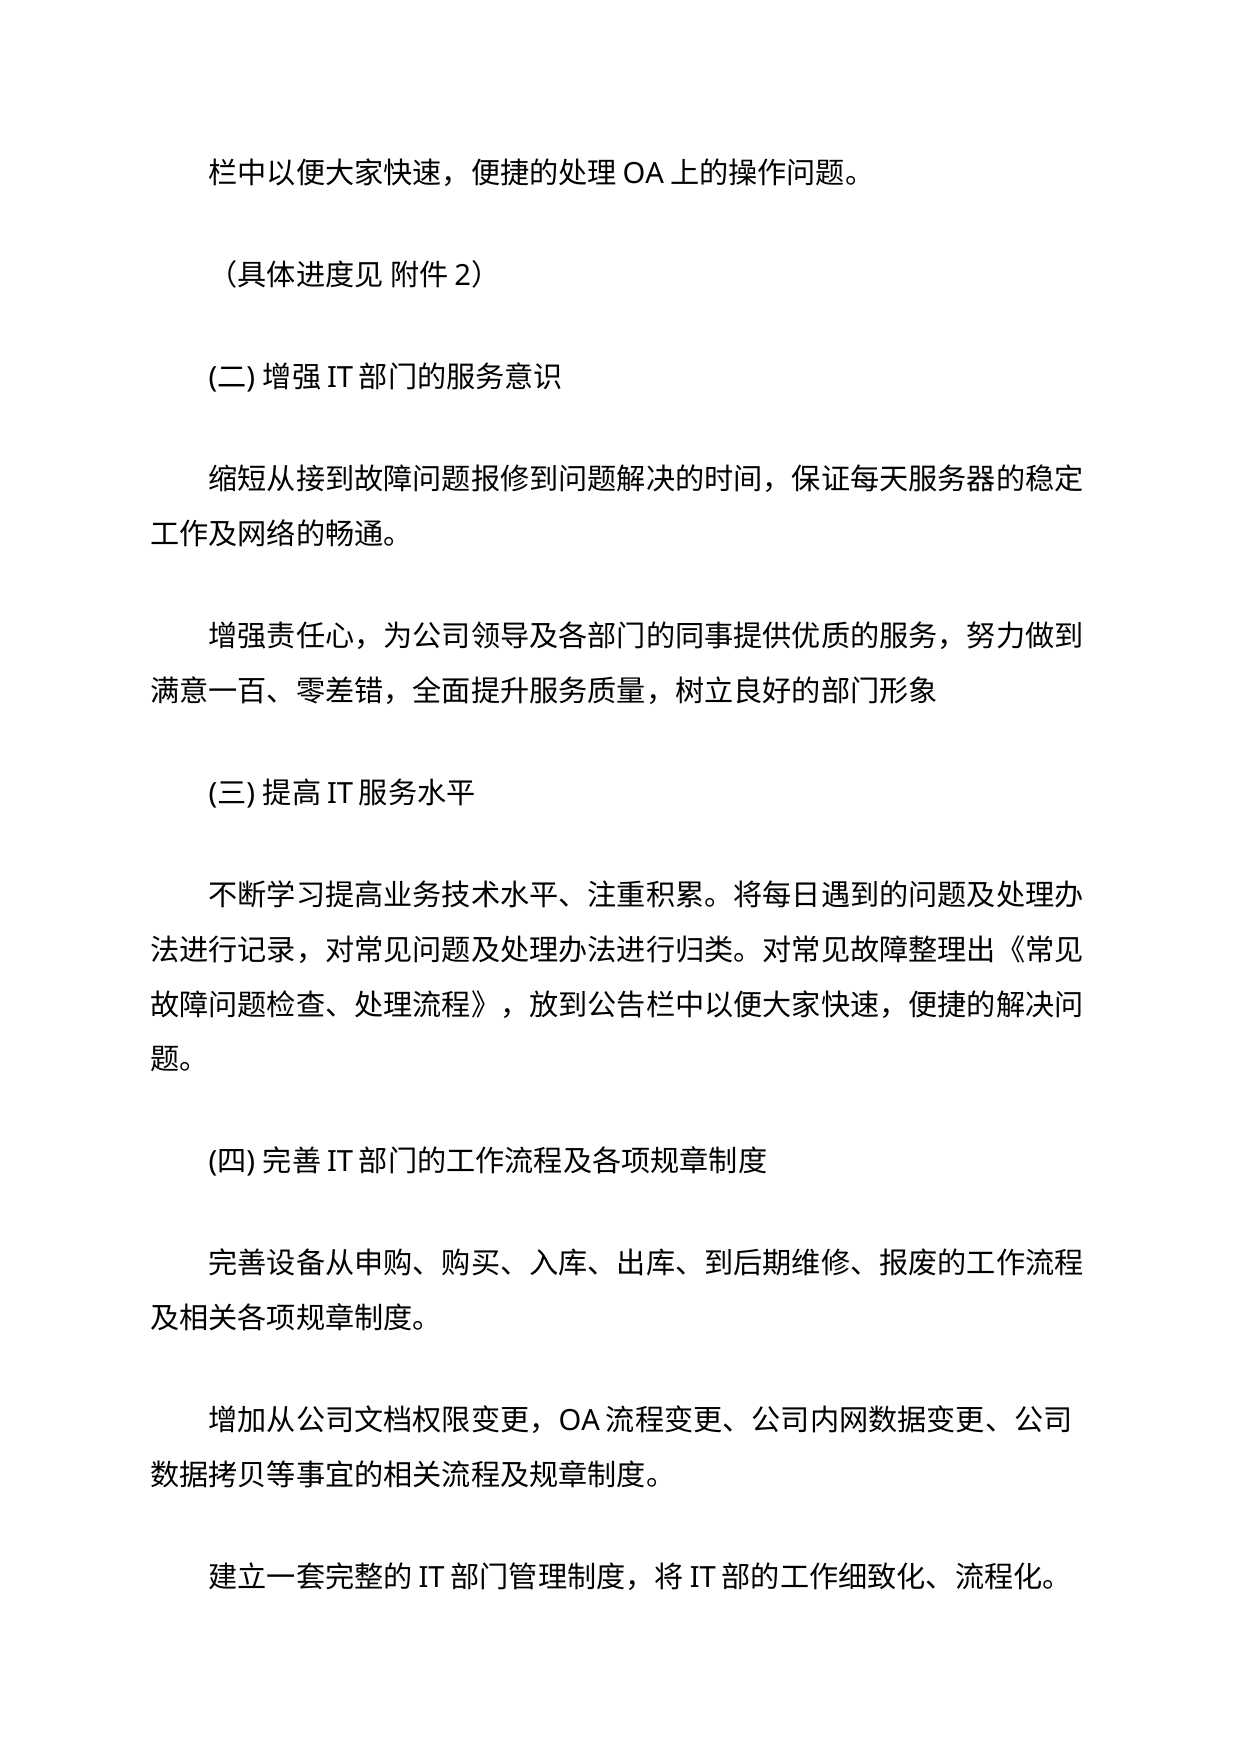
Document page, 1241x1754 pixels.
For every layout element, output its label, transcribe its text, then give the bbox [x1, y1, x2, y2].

text (三) 提高IT服务水平 [150, 769, 1090, 812]
text (四) 完善IT部门的工作流程及各项规章制度 [150, 1138, 1090, 1180]
text 完善设备从申购、购买、入库、出库、到后期维修、报废的工作流程及相关各项规章制度。 [150, 1240, 1090, 1337]
text 栏中以便大家快速，便捷的处理OA上的操作问题。 [150, 150, 1090, 192]
text 建立一套完整的IT部门管理制度，将IT部的工作细致化、流程化。 [150, 1553, 1090, 1596]
text 缩短从接到故障问题报修到问题解决的时间，保证每天服务器的稳定工作及网络的畅通。 [150, 456, 1090, 553]
text 增加从公司文档权限变更，OA流程变更、公司内网数据变更、公司数据拷贝等事宜的相关流程及规章制度。 [150, 1396, 1090, 1494]
text 增强责任心，为公司领导及各部门的同事提供优质的服务，努力做到满意一百、零差错，全面提升服务质量，树立良好的部门形象 [150, 613, 1090, 710]
text 不断学习提高业务技术水平、注重积累。将每日遇到的问题及处理办法进行记录，对常见问题及处理办法进行归类。对常见故障整理出《常见故障问题检查、处理流程》，放到公告栏中以便大家快速，便捷的解决问题。 [150, 871, 1090, 1078]
text （具体进度见 附件2） [150, 252, 1090, 294]
text (二) 增强IT部门的服务意识 [150, 354, 1090, 396]
